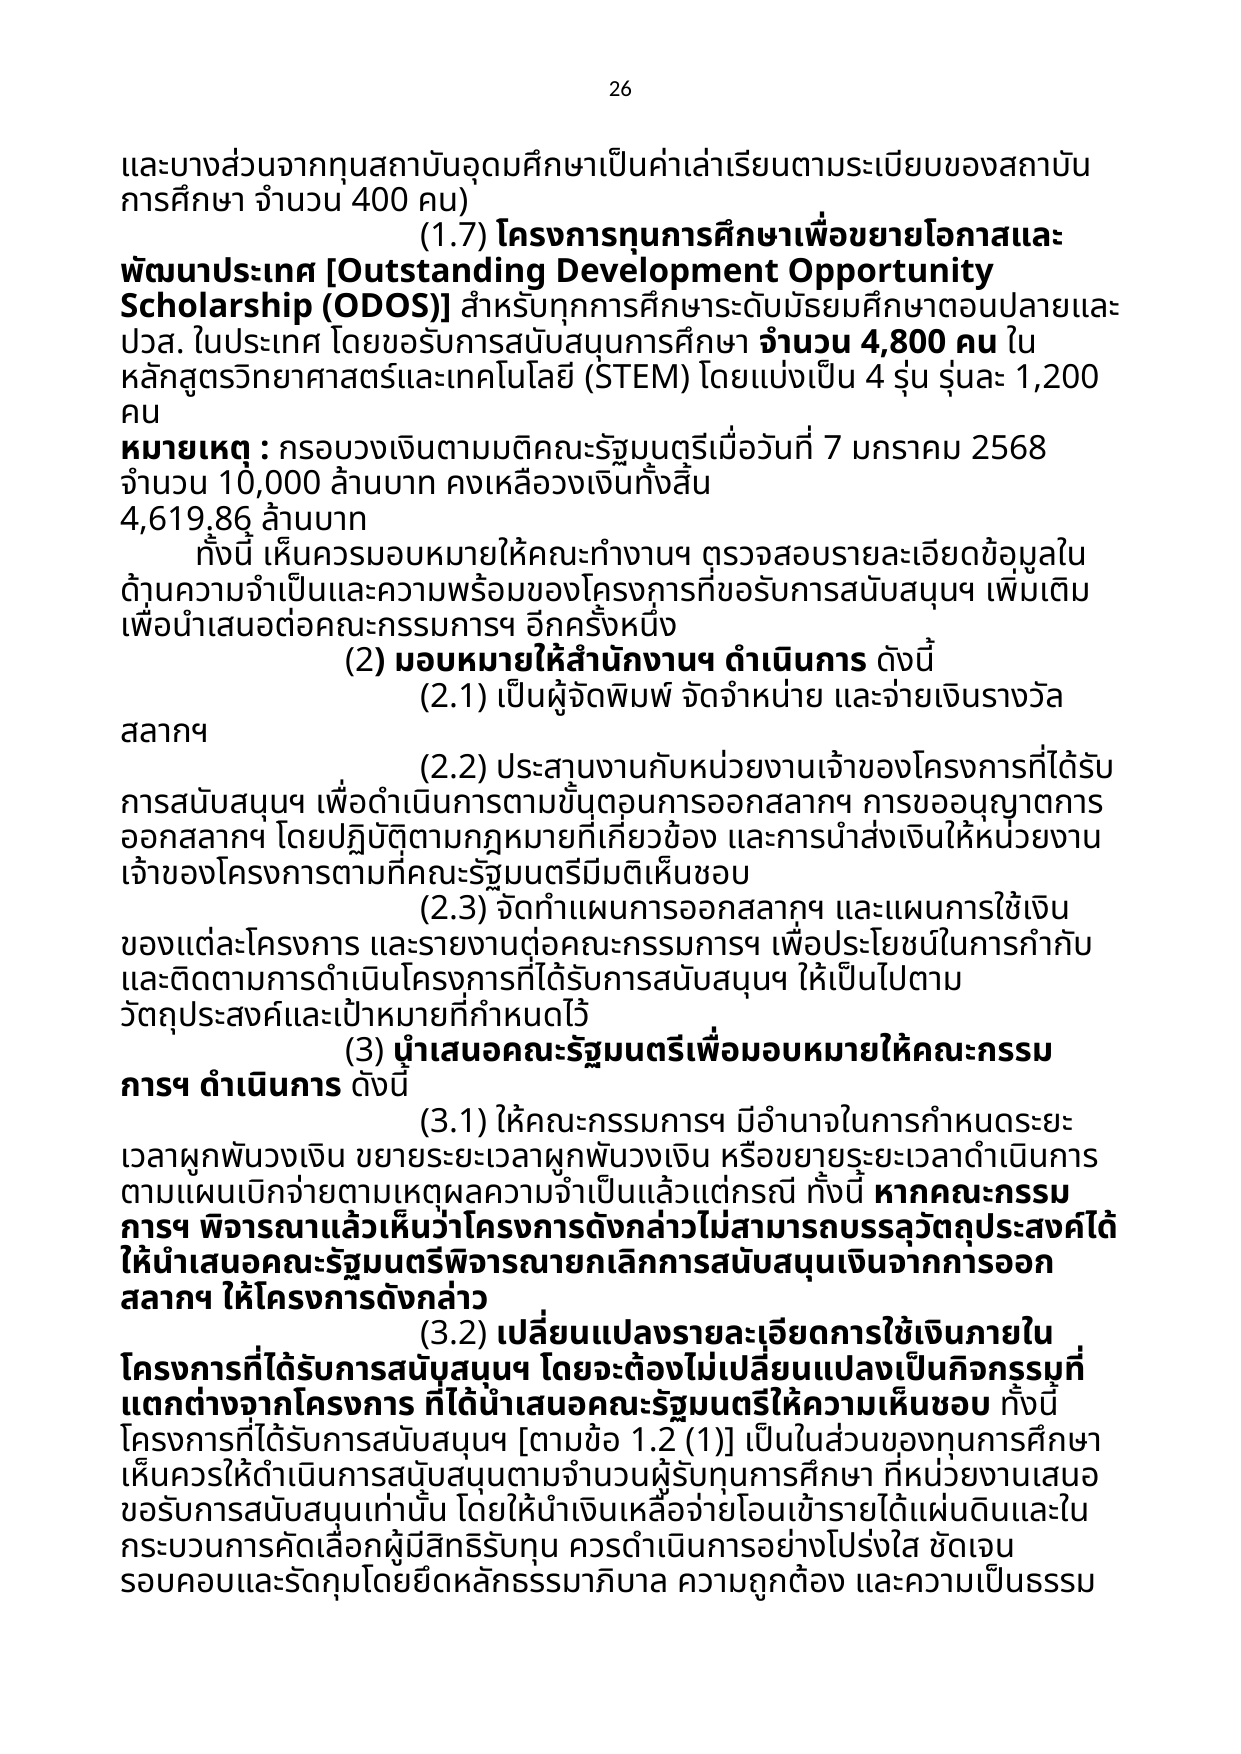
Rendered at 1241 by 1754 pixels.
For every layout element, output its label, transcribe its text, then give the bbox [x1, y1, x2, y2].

text (2.2) ประสานงานกับหน่วยงานเจ้าของโครงการที่ได้รับการสนับสนุนฯ เพื่อดำเนินการตามขั้นตอนการออกสลากฯ การขออนุญาตการออกสลากฯ โดยปฏิบัติตามกฎหมายที่เกี่ยวข้อง และการนำส่งเงินให้หน่วยงานเจ้าของโครงการตามที่คณะรัฐมนตรีมีมติเห็นชอบ [120, 750, 1120, 891]
text หมายเหตุ : กรอบวงเงินตามมติคณะรัฐมนตรีเมื่อวันที่ 7 มกราคม 2568 จำนวน 10,000 ล้านบาท คงเหลือวงเงินทั้งสิ้น [120, 431, 1120, 502]
text (2.3) จัดทำแผนการออกสลากฯ และแผนการใช้เงินของแต่ละโครงการ และรายงานต่อคณะกรรมการฯ เพื่อประโยชน์ในการกำกับ และติดตามการดำเนินโครงการที่ได้รับการสนับสนุนฯ ให้เป็นไปตามวัตถุประสงค์และเป้าหมายที่กำหนดไว้ [120, 891, 1120, 1033]
text (3) นำเสนอคณะรัฐมนตรีเพื่อมอบหมายให้คณะกรรมการฯ ดำเนินการ ดังนี้ [120, 1033, 1120, 1104]
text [120, 148, 1120, 218]
text (1.7) โครงการทุนการศึกษาเพื่อขยายโอกาสและพัฒนาประเทศ [Outstanding Development Opportunity Scholarship (ODOS)] สำหรับทุกการศึกษาระดับมัธยมศึกษาตอนปลายและ ปวส. ในประเทศ โดยขอรับการสนับสนุนการศึกษา จำนวน 4,800 คน ในหลักสูตรวิทยาศาสตร์และเทคโนโลยี (STEM) โดยแบ่งเป็น 4 รุ่น รุ่นละ 1,200 คน [120, 218, 1120, 431]
text (3.1) ให้คณะกรรมการฯ มีอำนาจในการกำหนดระยะเวลาผูกพันวงเงิน ขยายระยะเวลาผูกพันวงเงิน หรือขยายระยะเวลาดำเนินการตามแผนเบิกจ่ายตามเหตุผลความจำเป็นแล้วแต่กรณี ทั้งนี้ หากคณะกรรมการฯ พิจารณาแล้วเห็นว่าโครงการดังกล่าวไม่สามารถบรรลุวัตถุประสงค์ได้ ให้นำเสนอคณะรัฐมนตรีพิจารณายกเลิกการสนับสนุนเงินจากการออกสลากฯ ให้โครงการดังกล่าว [120, 1104, 1120, 1316]
text (2) มอบหมายให้สำนักงานฯ ดำเนินการ ดังนี้ [120, 643, 1120, 679]
text (2.1) เป็นผู้จัดพิมพ์ จัดจำหน่าย และจ่ายเงินรางวัลสลากฯ [120, 679, 1120, 750]
text 4,619.86 ล้านบาท [120, 502, 1120, 537]
text ทั้งนี้ เห็นควรมอบหมายให้คณะทำงานฯ ตรวจสอบรายละเอียดข้อมูลในด้านความจำเป็นและความพร้อมของโครงการที่ขอรับการสนับสนุนฯ เพิ่มเติม เพื่อนำเสนอต่อคณะกรรมการฯ อีกครั้งหนึ่ง [120, 537, 1120, 643]
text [120, 1316, 1120, 1600]
